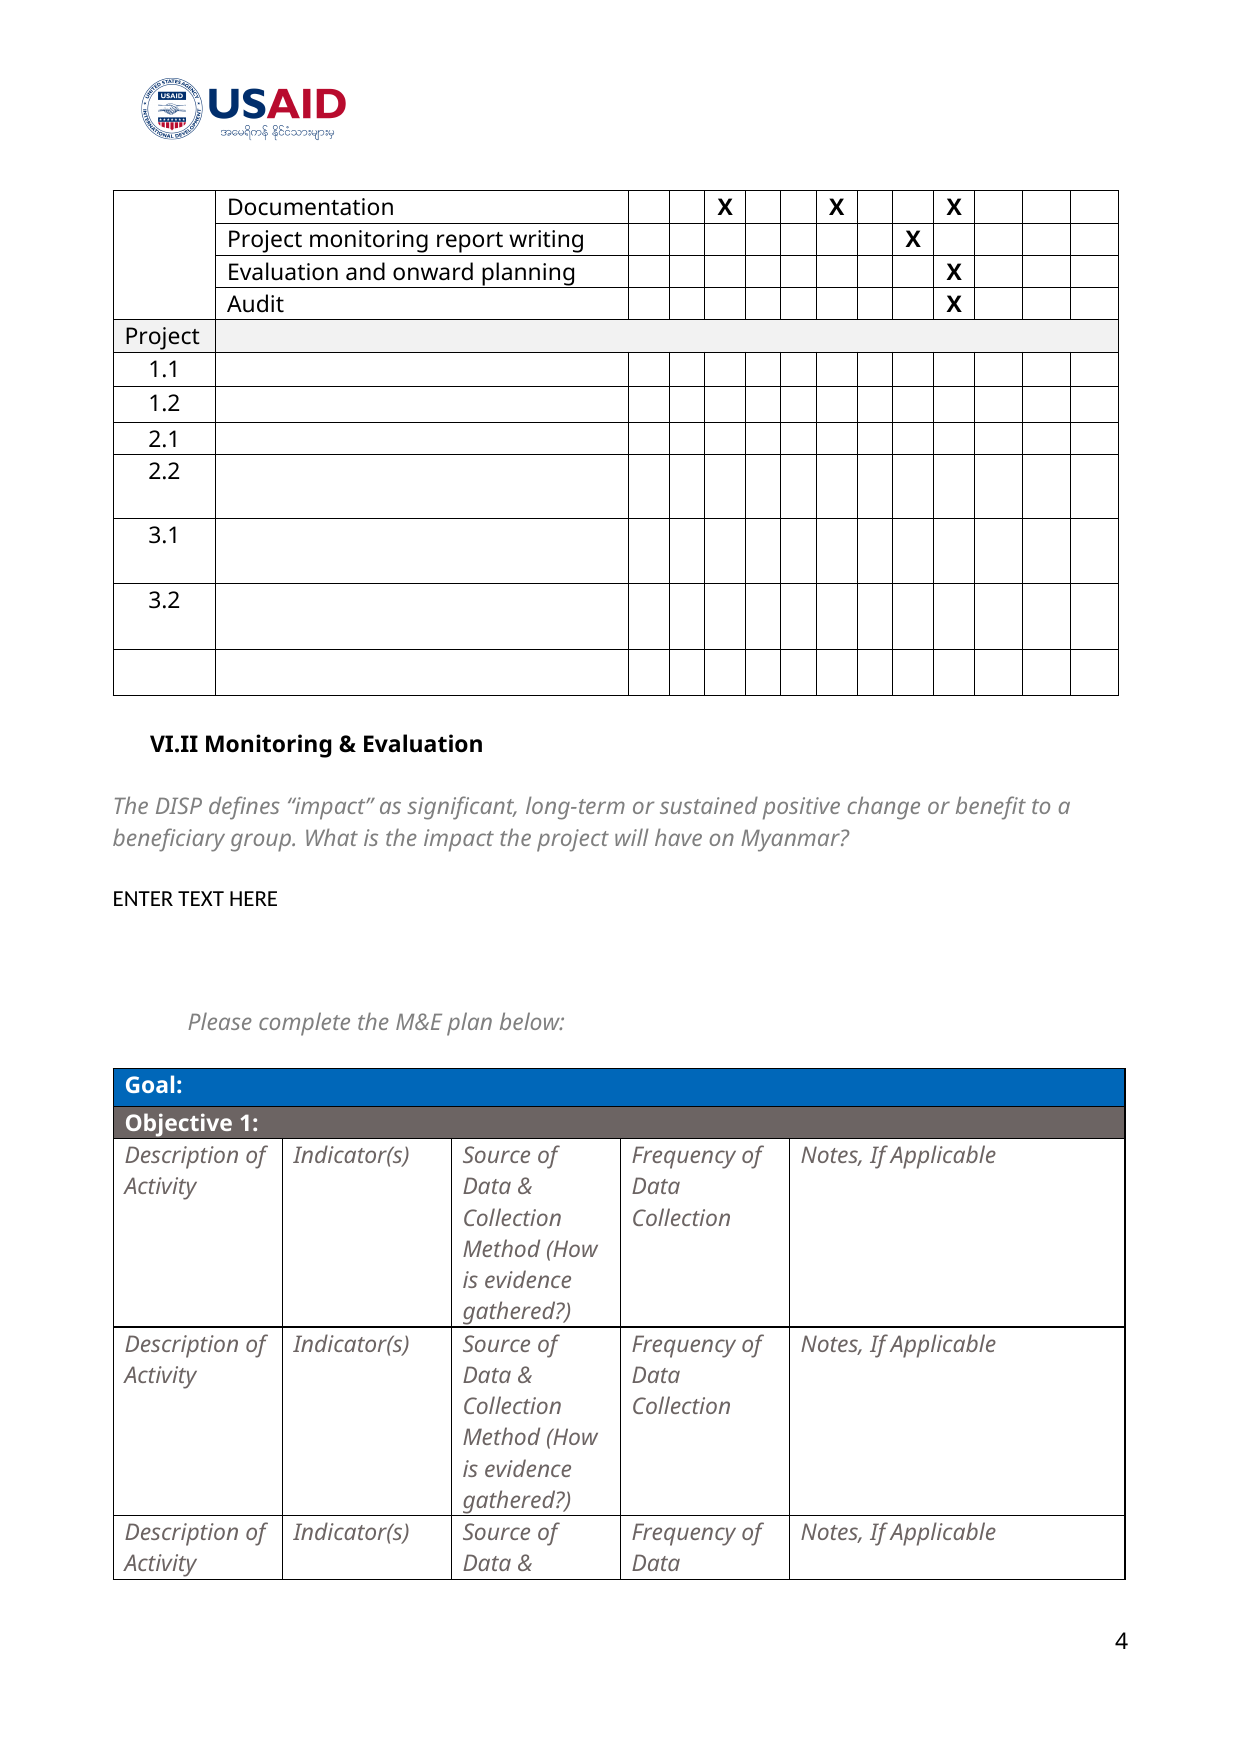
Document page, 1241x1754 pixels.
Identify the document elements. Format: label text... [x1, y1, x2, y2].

table_cell [893, 256, 933, 287]
table_cell Source of Data & Collection Method (How is evidence gathered?) [452, 1139, 620, 1326]
table_cell [629, 455, 669, 518]
table_cell [817, 584, 857, 649]
picture [112, 60, 375, 162]
table_cell [216, 455, 628, 518]
table_cell [705, 288, 745, 319]
table_cell [629, 584, 669, 649]
table_cell Notes, If Applicable [790, 1328, 1124, 1515]
table_cell [746, 650, 780, 695]
table_cell [670, 224, 704, 255]
table_cell Notes, If Applicable [790, 1139, 1124, 1326]
table_cell [858, 519, 892, 583]
table_cell Objective 1: [114, 1107, 1124, 1138]
table_cell [817, 224, 857, 255]
table_cell [975, 224, 1022, 255]
table_cell [934, 387, 974, 422]
table_cell [975, 387, 1022, 422]
table_cell [216, 387, 628, 422]
table_cell Description of Activity [114, 1328, 282, 1515]
table_cell [1023, 423, 1070, 454]
table_cell [746, 191, 780, 222]
table_cell X [893, 224, 933, 255]
table_cell Project monitoring report writing [216, 224, 628, 255]
table_cell [216, 650, 628, 695]
table_cell [858, 191, 892, 222]
table_cell [781, 288, 816, 319]
table_cell [670, 387, 704, 422]
table_cell [670, 519, 704, 583]
table_cell [781, 353, 816, 386]
table_cell [1023, 455, 1070, 518]
table_cell [1023, 519, 1070, 583]
table_header Goal: [114, 1069, 1124, 1106]
table_cell [1023, 256, 1070, 287]
table_cell [975, 191, 1022, 222]
table_cell [858, 387, 892, 422]
table_cell [934, 650, 974, 695]
table_cell [216, 423, 628, 454]
table_cell [1023, 387, 1070, 422]
table_cell [705, 650, 745, 695]
table_cell [781, 256, 816, 287]
table_cell [1071, 191, 1118, 222]
table_cell [781, 455, 816, 518]
table_cell [817, 353, 857, 386]
table_cell [858, 256, 892, 287]
table_cell [893, 584, 933, 649]
table_cell [746, 387, 780, 422]
table_cell Source of Data & Collection Method (How is evidence gathered?) [452, 1328, 620, 1515]
table_cell [629, 256, 669, 287]
table_cell [893, 423, 933, 454]
table_cell [975, 455, 1022, 518]
table_cell [670, 455, 704, 518]
table_cell X [934, 191, 974, 222]
table_cell [781, 423, 816, 454]
table_cell [670, 191, 704, 222]
table_cell X [934, 288, 974, 319]
table_cell [670, 650, 704, 695]
table_cell [670, 353, 704, 386]
table_cell [216, 584, 628, 649]
table_cell [975, 519, 1022, 583]
table_cell [1071, 455, 1118, 518]
table_cell [670, 256, 704, 287]
table_cell Documentation [216, 191, 628, 222]
table_cell [934, 584, 974, 649]
table_cell [975, 353, 1022, 386]
table_cell [1023, 650, 1070, 695]
table_cell X [817, 191, 857, 222]
table_cell [746, 224, 780, 255]
table_cell Frequency of Data Collection [621, 1139, 789, 1326]
table_cell Description of Activity [114, 1516, 282, 1578]
table_cell [1023, 584, 1070, 649]
table_cell [934, 423, 974, 454]
table_cell [629, 519, 669, 583]
table_cell [1023, 353, 1070, 386]
table_cell Frequency of Data Collection [621, 1328, 789, 1515]
table_cell [629, 423, 669, 454]
table_cell [629, 353, 669, 386]
table_cell [670, 288, 704, 319]
table_cell [781, 519, 816, 583]
table_cell [817, 650, 857, 695]
table_cell [705, 423, 745, 454]
table_cell [746, 423, 780, 454]
table_cell [1071, 387, 1118, 422]
table_cell [858, 288, 892, 319]
table_cell Description of Activity [114, 1139, 282, 1326]
table_cell [858, 584, 892, 649]
table_cell Audit [216, 288, 628, 319]
table_cell [1071, 650, 1118, 695]
table_cell [114, 650, 215, 695]
table_cell Indicator(s) [283, 1516, 451, 1578]
table_cell [975, 288, 1022, 319]
table_cell X [705, 191, 745, 222]
table_cell [746, 353, 780, 386]
table_cell [746, 288, 780, 319]
table_cell [746, 519, 780, 583]
table_cell Frequency of Data Collection [621, 1516, 789, 1578]
table_cell [975, 423, 1022, 454]
table_cell [1071, 288, 1118, 319]
table_cell [1023, 288, 1070, 319]
table_cell [1071, 353, 1118, 386]
table_cell [705, 256, 745, 287]
table_cell [1071, 423, 1118, 454]
table_cell [705, 224, 745, 255]
table_cell [817, 256, 857, 287]
table_cell [934, 455, 974, 518]
table_cell [705, 455, 745, 518]
table_cell [934, 353, 974, 386]
table_cell [746, 455, 780, 518]
table_cell [1071, 224, 1118, 255]
table_cell [858, 455, 892, 518]
table_cell [216, 320, 1118, 352]
table_cell [670, 584, 704, 649]
table_cell [817, 387, 857, 422]
table_cell [781, 584, 816, 649]
list VI.II Monitoring & Evaluation [150, 728, 1128, 759]
table_cell [858, 353, 892, 386]
table_cell [705, 353, 745, 386]
table_cell [216, 519, 628, 583]
table_cell [817, 519, 857, 583]
table_cell [858, 224, 892, 255]
table_cell [817, 455, 857, 518]
table_cell [934, 519, 974, 583]
table_cell [629, 191, 669, 222]
table_cell [746, 256, 780, 287]
table_cell [817, 423, 857, 454]
table_cell [629, 288, 669, 319]
table_cell [934, 224, 974, 255]
table_cell [781, 387, 816, 422]
table_cell [216, 353, 628, 386]
table_cell 2.2 [114, 455, 215, 518]
table_cell [1071, 519, 1118, 583]
table_cell [705, 584, 745, 649]
table_cell 2.1 [114, 423, 215, 454]
table_cell X [934, 256, 974, 287]
table_cell [893, 353, 933, 386]
list The DISP defines “impact” as significant, long-term or sustained positive change or benefit to a beneficiary group. What is the impact the project will have on Myanmar? [112, 790, 1128, 853]
table_cell [781, 650, 816, 695]
table_cell [705, 519, 745, 583]
table_cell [781, 191, 816, 222]
table_cell 3.2 [114, 584, 215, 649]
table_cell [629, 387, 669, 422]
list Please complete the M&E plan below: [112, 1006, 1128, 1037]
table_cell [629, 224, 669, 255]
table_cell Source of Data & Collection Method (How is evidence gathered?) [452, 1516, 620, 1578]
table_cell [975, 650, 1022, 695]
table_cell [670, 423, 704, 454]
table_cell [858, 423, 892, 454]
table_cell [1071, 584, 1118, 649]
table_cell [629, 650, 669, 695]
table_cell Evaluation and onward planning [216, 256, 628, 287]
table_cell [1023, 224, 1070, 255]
table_cell [893, 650, 933, 695]
table_cell [1071, 256, 1118, 287]
table_cell [893, 191, 933, 222]
table_cell Notes, If Applicable [790, 1516, 1124, 1578]
table_cell [746, 584, 780, 649]
table_cell Indicator(s) [283, 1328, 451, 1515]
table_cell [893, 387, 933, 422]
table_cell Project [114, 320, 215, 352]
table_cell [781, 224, 816, 255]
table_cell [1023, 191, 1070, 222]
table_cell [705, 387, 745, 422]
table_cell [893, 455, 933, 518]
table_cell 3.1 [114, 519, 215, 583]
table_cell [817, 288, 857, 319]
table_cell Indicator(s) [283, 1139, 451, 1326]
table_cell 1.2 [114, 387, 215, 422]
table_cell 1.1 [114, 353, 215, 386]
table_cell [858, 650, 892, 695]
table_cell [893, 288, 933, 319]
table_cell [893, 519, 933, 583]
table_cell [975, 584, 1022, 649]
table_cell [975, 256, 1022, 287]
